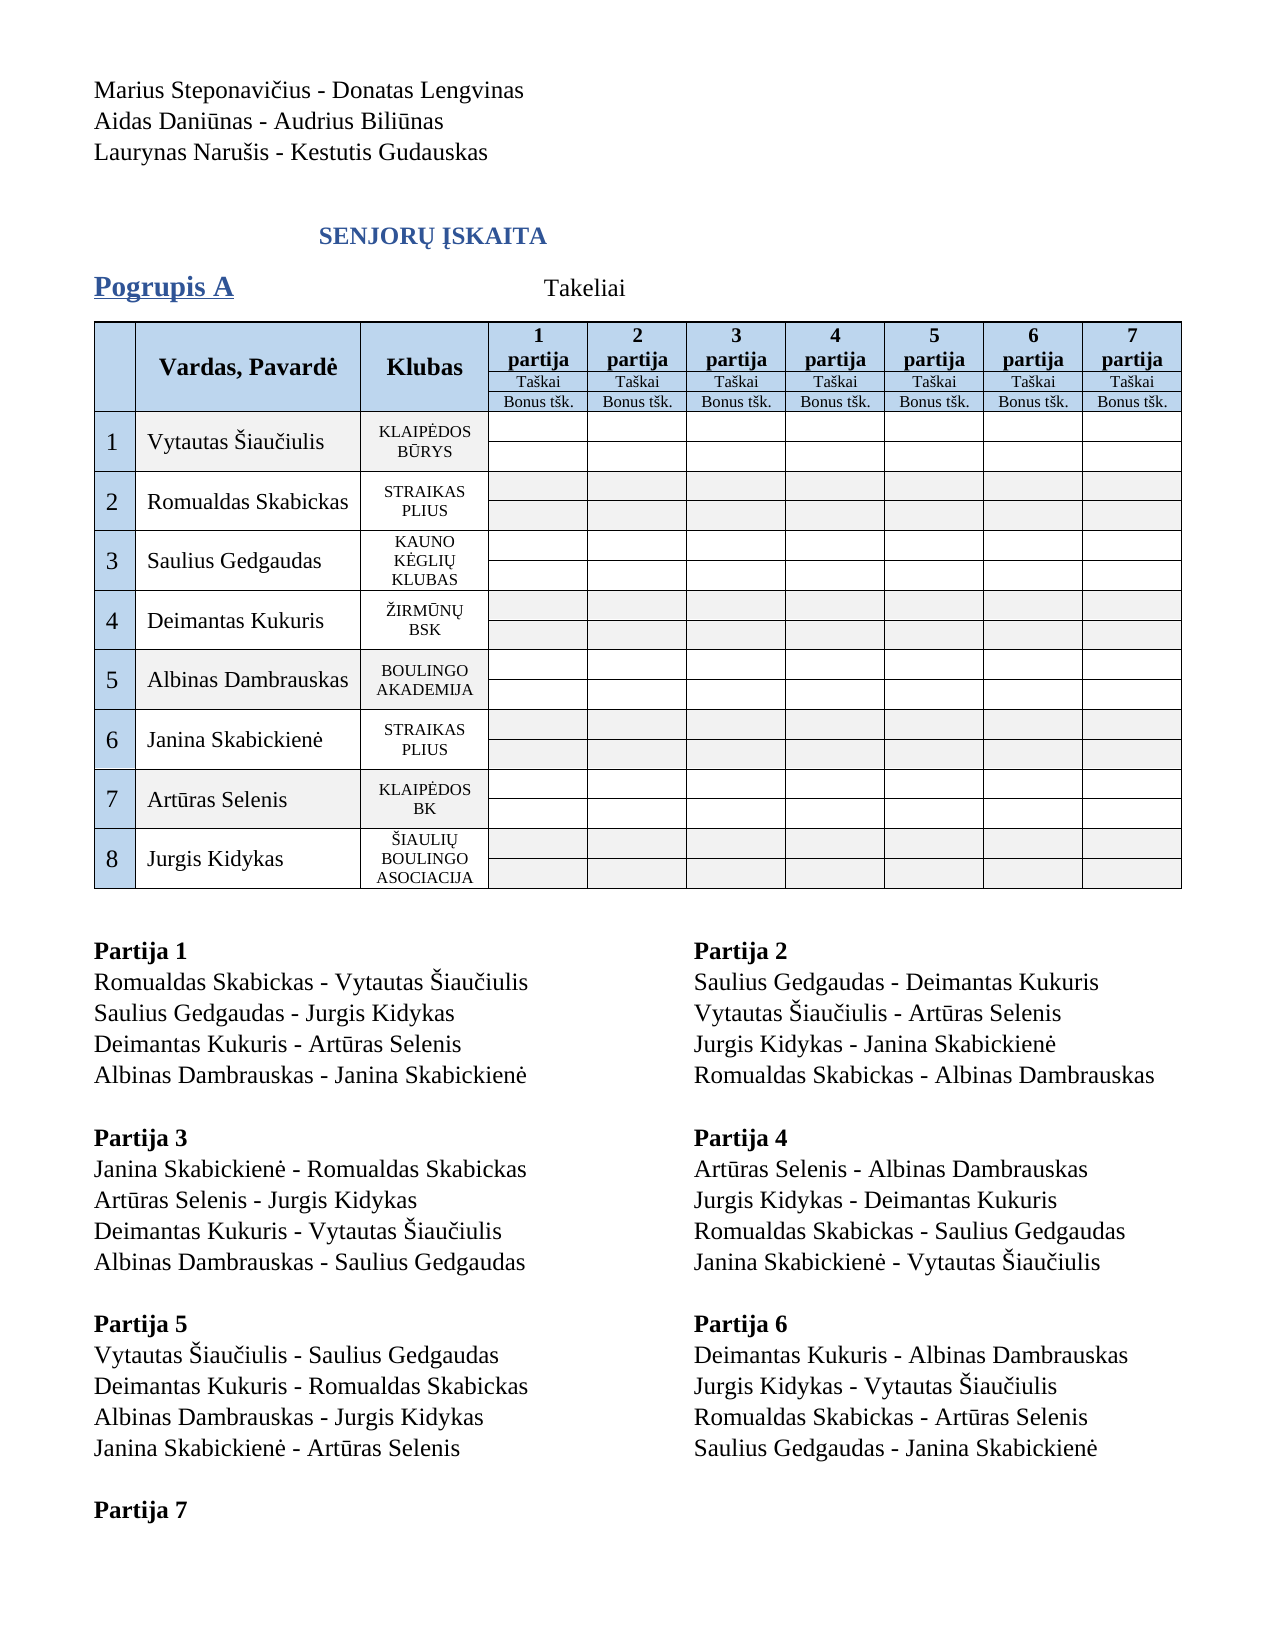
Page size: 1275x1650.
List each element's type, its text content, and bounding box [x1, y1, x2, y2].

table_cell [489, 680, 587, 709]
table_cell [687, 501, 785, 530]
text Vytautas Šiaučiulis - Saulius Gedgaudas Deimantas Kukuris - Albinas Dambrauskas [94, 1340, 1181, 1369]
table_cell Deimantas Kukuris [136, 591, 360, 649]
table_cell [1083, 561, 1181, 590]
table_cell [984, 770, 1082, 798]
table_cell [588, 740, 686, 768]
table_cell [489, 740, 587, 768]
table_cell [687, 650, 785, 679]
table_cell Bonus tšk. [885, 392, 983, 411]
table_cell [885, 442, 983, 471]
table_cell [687, 412, 785, 441]
table_cell [687, 770, 785, 798]
table_cell 6 [95, 710, 135, 768]
text Partija 1 Partija 2 [94, 936, 1181, 965]
text Saulius Gedgaudas - Jurgis Kidykas Vytautas Šiaučiulis - Artūras Selenis [94, 998, 1181, 1027]
table_cell [885, 710, 983, 739]
table_cell [588, 799, 686, 828]
text Albinas Dambrauskas - Saulius Gedgaudas Janina Skabickienė - Vytautas Šiaučiulis [94, 1247, 1181, 1276]
table_cell STRAIKAS PLIUS [361, 710, 488, 768]
table_header [95, 323, 135, 411]
table_cell Taškai [588, 372, 686, 391]
table_cell [588, 710, 686, 739]
table_cell Taškai [1083, 372, 1181, 391]
table_cell ŽIRMŪNŲ BSK [361, 591, 488, 649]
text Deimantas Kukuris - Artūras Selenis Jurgis Kidykas - Janina Skabickienė [94, 1029, 1181, 1058]
table_cell [489, 412, 587, 441]
text Deimantas Kukuris - Romualdas Skabickas Jurgis Kidykas - Vytautas Šiaučiulis [94, 1371, 1181, 1400]
table_cell Bonus tšk. [1083, 392, 1181, 411]
text Artūras Selenis - Jurgis Kidykas Jurgis Kidykas - Deimantas Kukuris [94, 1185, 1181, 1213]
table_cell [885, 531, 983, 560]
table_cell [1083, 740, 1181, 768]
table_cell [984, 740, 1082, 768]
table_cell [1083, 829, 1181, 858]
table_cell Albinas Dambrauskas [136, 650, 360, 709]
table_header Klubas [361, 323, 488, 411]
table_cell [687, 710, 785, 739]
text Marius Steponavičius - Donatas Lengvinas [94, 75, 1181, 104]
table_cell Bonus tšk. [489, 392, 587, 411]
table_cell [984, 829, 1082, 858]
table_cell [984, 799, 1082, 828]
table_cell [1083, 799, 1181, 828]
text Partija 5 Partija 6 [94, 1309, 1181, 1338]
table_cell [984, 561, 1082, 590]
text Deimantas Kukuris - Vytautas Šiaučiulis Romualdas Skabickas - Saulius Gedgaudas [94, 1216, 1181, 1244]
table_cell [984, 472, 1082, 500]
table_cell KLAIPĖDOS BK [361, 770, 488, 828]
table_cell Taškai [885, 372, 983, 391]
table_cell [588, 591, 686, 619]
table_cell 4 [95, 591, 135, 649]
table_cell [885, 650, 983, 679]
table_cell ŠIAULIŲ BOULINGO ASOCIACIJA [361, 829, 488, 888]
table_cell [1083, 680, 1181, 709]
table_cell [588, 859, 686, 888]
table_cell 5 [95, 650, 135, 709]
table_cell 3 [95, 531, 135, 590]
table_cell [588, 531, 686, 560]
table_cell [984, 501, 1082, 530]
table_cell [885, 859, 983, 888]
table_cell [885, 412, 983, 441]
text Pogrupis A Takeliai [94, 269, 1181, 302]
table_cell [489, 561, 587, 590]
table_cell [885, 740, 983, 768]
table_cell [786, 829, 884, 858]
table_cell [786, 770, 884, 798]
table_cell [489, 799, 587, 828]
table_cell [885, 829, 983, 858]
table_header Vardas, Pavardė [136, 323, 360, 411]
table_cell KLAIPĖDOS BŪRYS [361, 412, 488, 471]
table_cell [687, 740, 785, 768]
table_cell KAUNO KĖGLIŲ KLUBAS [361, 531, 488, 590]
table_cell [885, 680, 983, 709]
table_cell [786, 621, 884, 649]
table_cell [984, 859, 1082, 888]
table_cell BOULINGO AKADEMIJA [361, 650, 488, 709]
text Albinas Dambrauskas - Janina Skabickienė Romualdas Skabickas - Albinas Dambrauskas [94, 1061, 1181, 1089]
table_cell [786, 680, 884, 709]
table_cell [984, 412, 1082, 441]
text SENJORŲ ĮSKAITA [94, 221, 1181, 250]
table_cell [687, 859, 785, 888]
table_cell [489, 442, 587, 471]
table_cell [885, 561, 983, 590]
table_cell [786, 799, 884, 828]
table_cell Artūras Selenis [136, 770, 360, 828]
table_cell [786, 859, 884, 888]
table_cell [1083, 710, 1181, 739]
table_cell [489, 710, 587, 739]
table_cell [984, 591, 1082, 619]
table_cell [1083, 770, 1181, 798]
table_cell [687, 442, 785, 471]
table_cell [687, 680, 785, 709]
table_cell [984, 680, 1082, 709]
table_cell [588, 561, 686, 590]
text Romualdas Skabickas - Vytautas Šiaučiulis Saulius Gedgaudas - Deimantas Kukuris [94, 967, 1181, 996]
table_cell Bonus tšk. [984, 392, 1082, 411]
table_cell [588, 770, 686, 798]
text Janina Skabickienė - Romualdas Skabickas Artūras Selenis - Albinas Dambrauskas [94, 1154, 1181, 1182]
table_cell 2 [95, 472, 135, 530]
table_cell Bonus tšk. [588, 392, 686, 411]
table_cell [489, 859, 587, 888]
table_cell [489, 501, 587, 530]
table_cell [588, 650, 686, 679]
table_cell Bonus tšk. [687, 392, 785, 411]
table_header 4 partija [786, 323, 884, 371]
table_cell Vytautas Šiaučiulis [136, 412, 360, 471]
table_cell [885, 472, 983, 500]
table_cell [1083, 501, 1181, 530]
table_cell [1083, 650, 1181, 679]
text Janina Skabickienė - Artūras Selenis Saulius Gedgaudas - Janina Skabickienė [94, 1433, 1181, 1462]
table_cell [1083, 591, 1181, 619]
table_cell [489, 531, 587, 560]
table_cell 1 [95, 412, 135, 471]
table_header 3 partija [687, 323, 785, 371]
table_cell [885, 501, 983, 530]
table_cell [687, 799, 785, 828]
table_cell Taškai [786, 372, 884, 391]
table_cell [687, 591, 785, 619]
table_cell [786, 650, 884, 679]
table_cell [786, 740, 884, 768]
table_cell STRAIKAS PLIUS [361, 472, 488, 530]
table_cell [588, 621, 686, 649]
table_cell 7 [95, 770, 135, 828]
table_cell [588, 442, 686, 471]
table_cell [984, 442, 1082, 471]
table_cell [885, 591, 983, 619]
table_cell Taškai [687, 372, 785, 391]
table_header 2 partija [588, 323, 686, 371]
table_cell [885, 770, 983, 798]
table_cell [984, 621, 1082, 649]
table_cell [885, 799, 983, 828]
table_cell [786, 412, 884, 441]
text Albinas Dambrauskas - Jurgis Kidykas Romualdas Skabickas - Artūras Selenis [94, 1402, 1181, 1431]
table_cell [786, 561, 884, 590]
table_cell [984, 710, 1082, 739]
text Partija 7 [94, 1495, 1181, 1524]
table_cell [786, 531, 884, 560]
table_cell [489, 770, 587, 798]
table_header 5 partija [885, 323, 983, 371]
text Aidas Daniūnas - Audrius Biliūnas [94, 106, 1181, 135]
table_cell 8 [95, 829, 135, 888]
table_cell [786, 501, 884, 530]
table_cell [1083, 472, 1181, 500]
table_cell [786, 710, 884, 739]
text Laurynas Narušis - Kestutis Gudauskas [94, 137, 1181, 166]
table_cell [588, 829, 686, 858]
table_cell Bonus tšk. [786, 392, 884, 411]
table_cell Taškai [489, 372, 587, 391]
table_header 6 partija [984, 323, 1082, 371]
table_header 7 partija [1083, 323, 1181, 371]
table_cell [687, 621, 785, 649]
table_header 1 partija [489, 323, 587, 371]
table_cell [489, 621, 587, 649]
table_cell [489, 472, 587, 500]
table_cell [489, 650, 587, 679]
table_cell [687, 561, 785, 590]
table_cell Janina Skabickienė [136, 710, 360, 768]
table_cell [984, 531, 1082, 560]
table_cell Saulius Gedgaudas [136, 531, 360, 590]
table_cell [786, 472, 884, 500]
table_cell [984, 650, 1082, 679]
table_cell [1083, 859, 1181, 888]
table_cell [687, 531, 785, 560]
table_cell [786, 442, 884, 471]
table_cell [687, 472, 785, 500]
table_cell [786, 591, 884, 619]
table_cell Jurgis Kidykas [136, 829, 360, 888]
table_cell Romualdas Skabickas [136, 472, 360, 530]
table_cell [588, 472, 686, 500]
table_cell [588, 501, 686, 530]
table_cell [1083, 621, 1181, 649]
table_cell [1083, 412, 1181, 441]
text Partija 3 Partija 4 [94, 1123, 1181, 1151]
table_cell [489, 829, 587, 858]
table_cell [1083, 442, 1181, 471]
table_cell [588, 412, 686, 441]
table_cell [687, 829, 785, 858]
table_cell [885, 621, 983, 649]
table_cell [489, 591, 587, 619]
table_cell [1083, 531, 1181, 560]
table_cell Taškai [984, 372, 1082, 391]
table_cell [588, 680, 686, 709]
